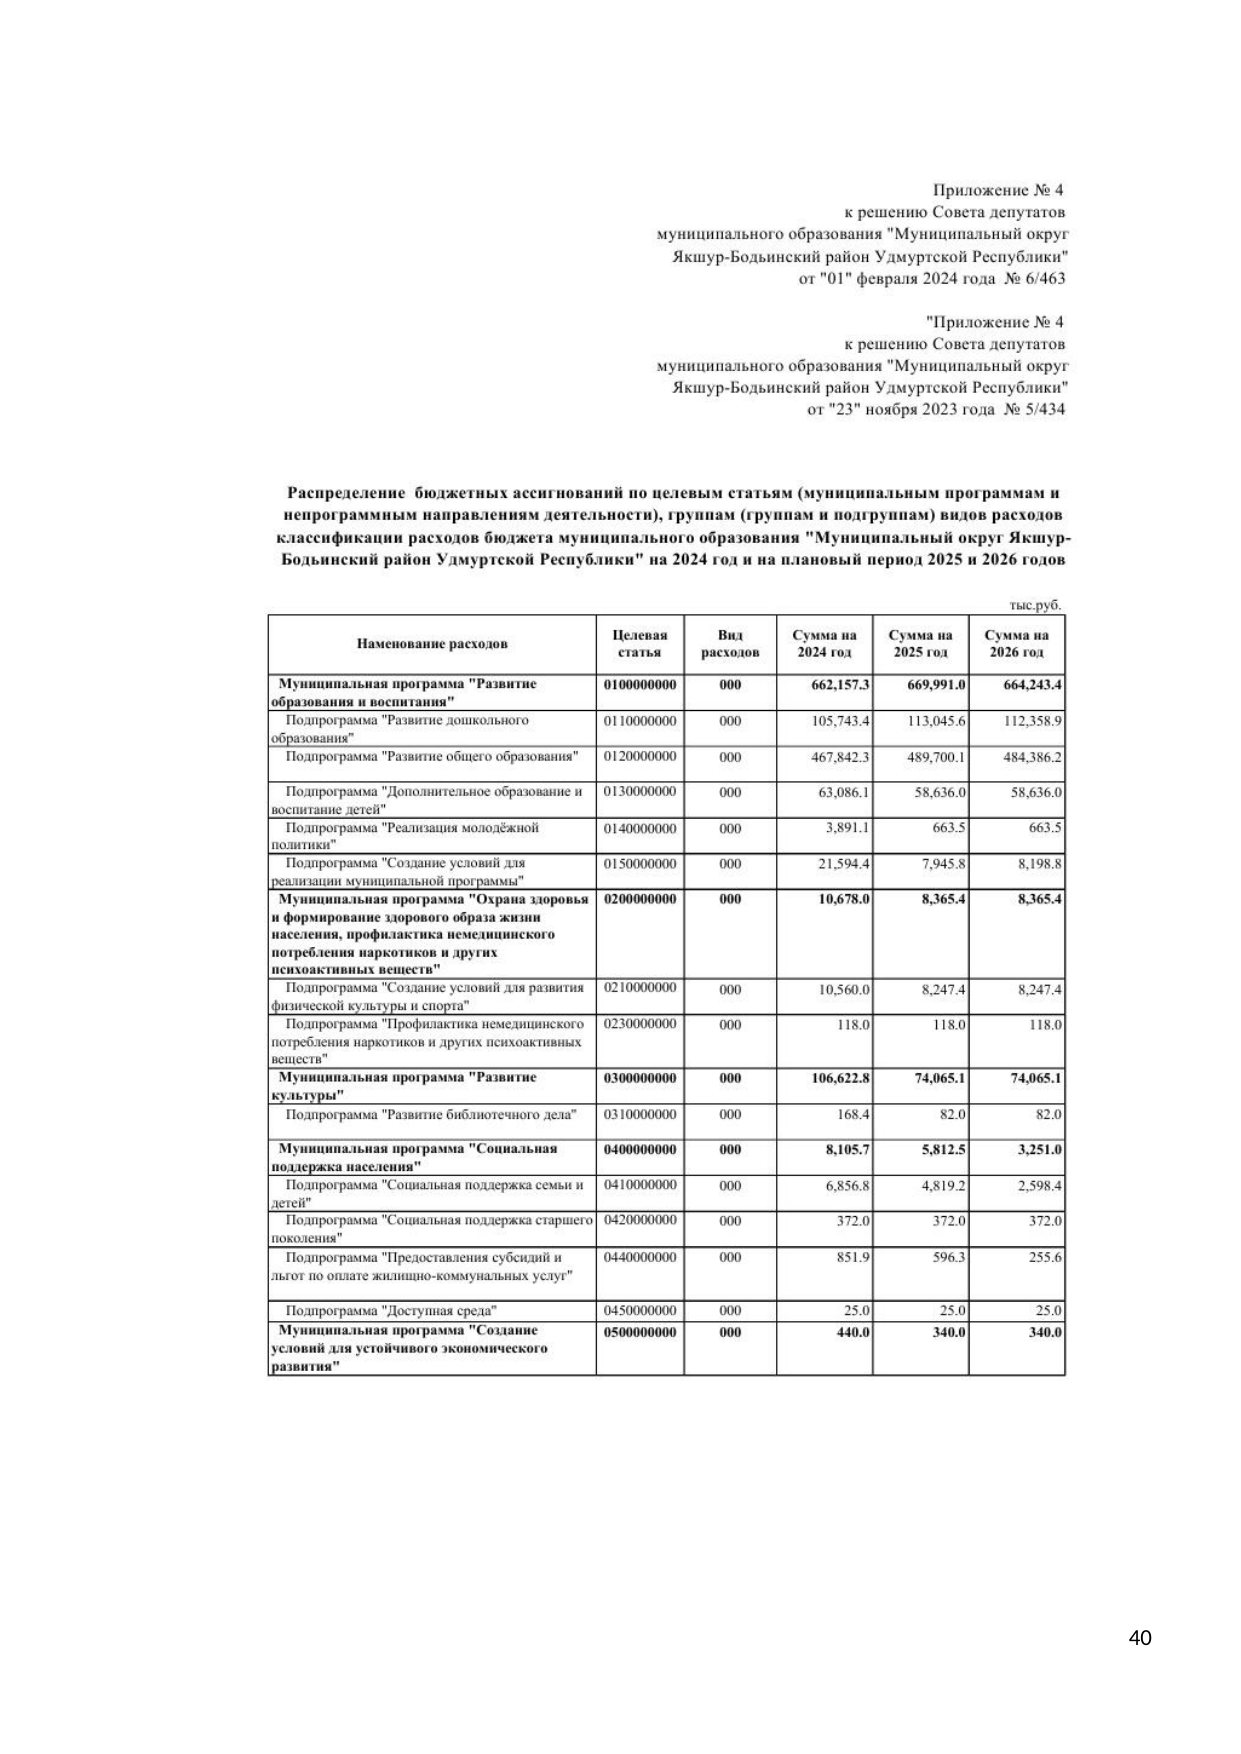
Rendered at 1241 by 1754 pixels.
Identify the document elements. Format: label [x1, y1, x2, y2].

picture [177, 112, 1137, 1469]
